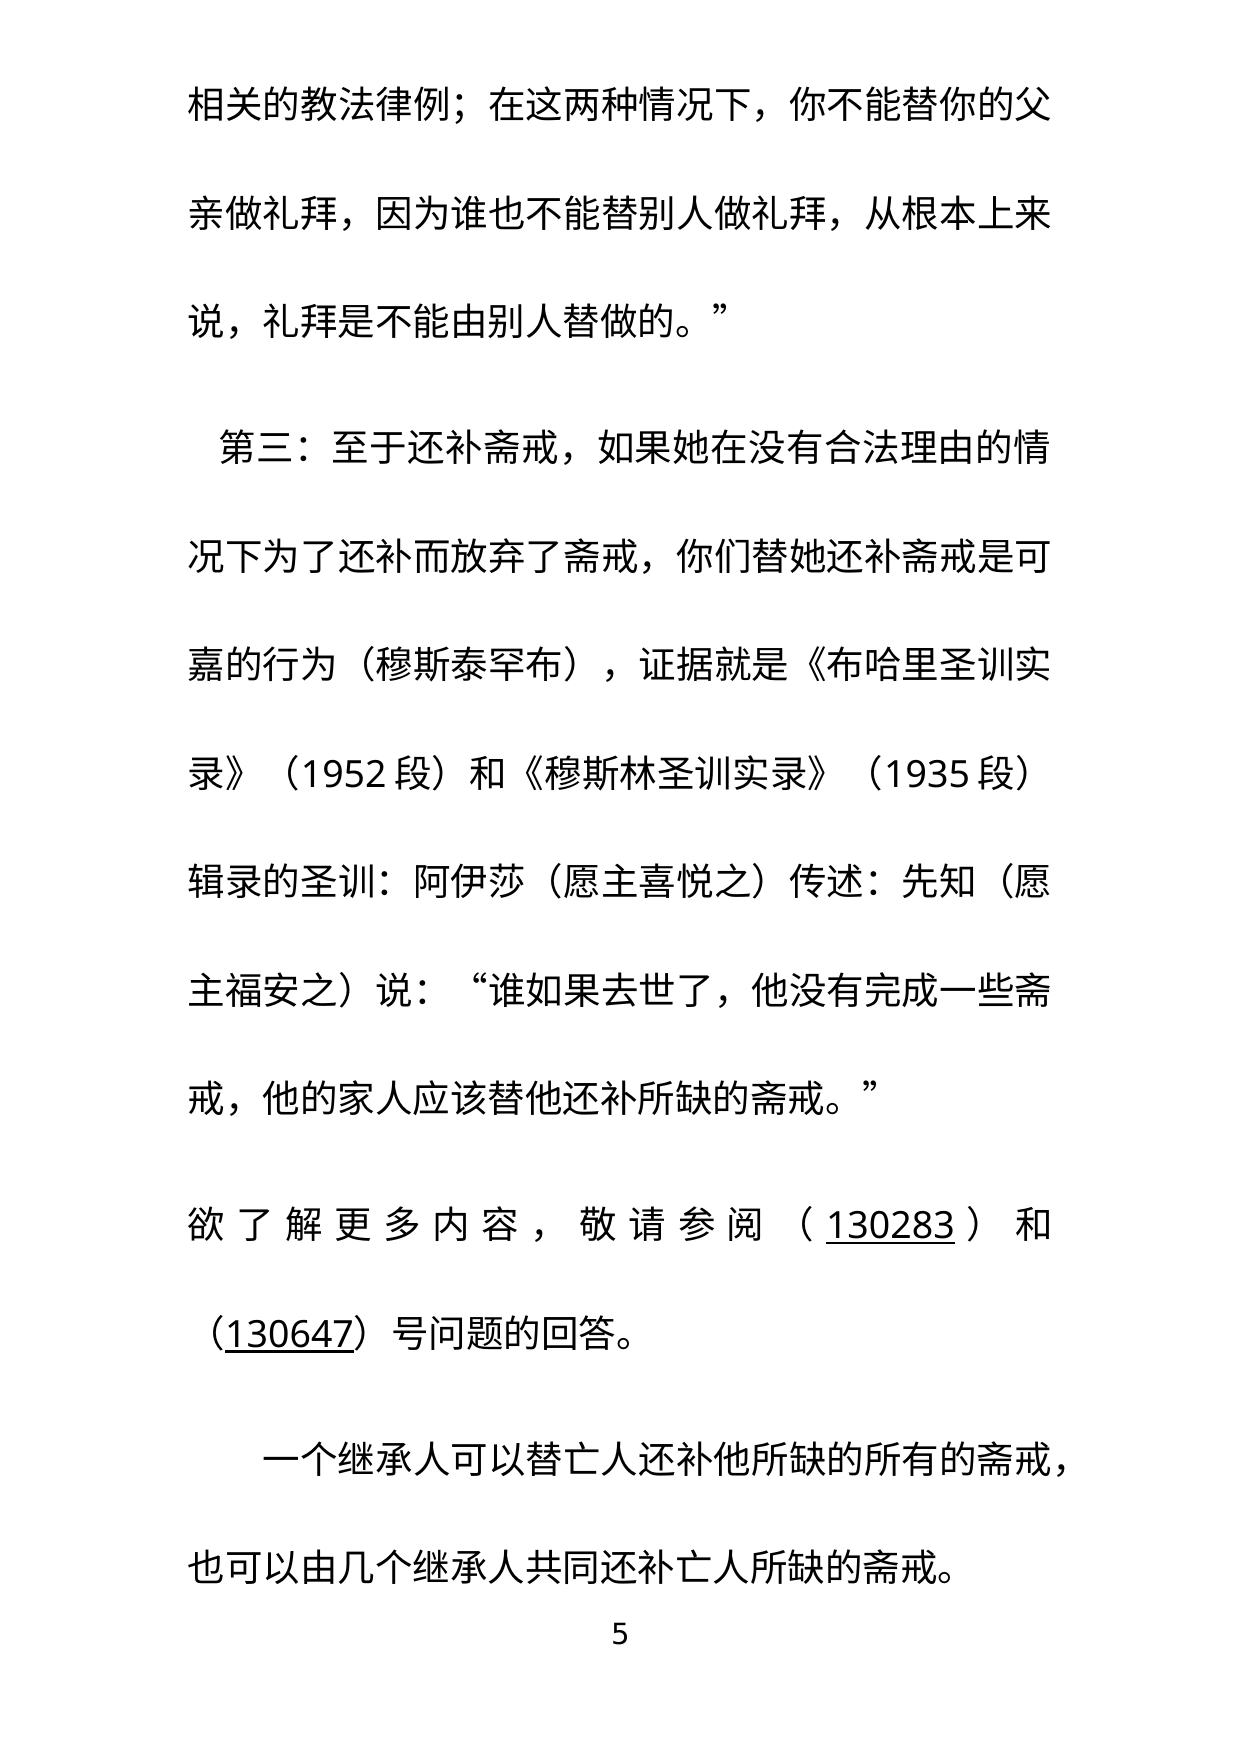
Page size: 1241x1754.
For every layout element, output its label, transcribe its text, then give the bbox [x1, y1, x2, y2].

text 第三：至于还补斋戒，如果她在没有合法理由的情况下为了还补而放弃了斋戒，你们替她还补斋戒是可嘉的行为（穆斯泰罕布），证据就是《布哈里圣训实录》（1952段）和《穆斯林圣训实录》（1935段）辑录的圣训：阿伊莎（愿主喜悦之）传述：先知（愿主福安之）说：“谁如果去世了，他没有完成一些斋戒，他的家人应该替他还补所缺的斋戒。” [187, 418, 1053, 1123]
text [187, 75, 1053, 346]
text 一个继承人可以替亡人还补他所缺的所有的斋戒，也可以由几个继承人共同还补亡人所缺的斋戒。 [187, 1430, 1053, 1592]
text 欲了解更多内容，敬请参阅（130283）和（130647）号问题的回答。 [187, 1195, 1053, 1358]
